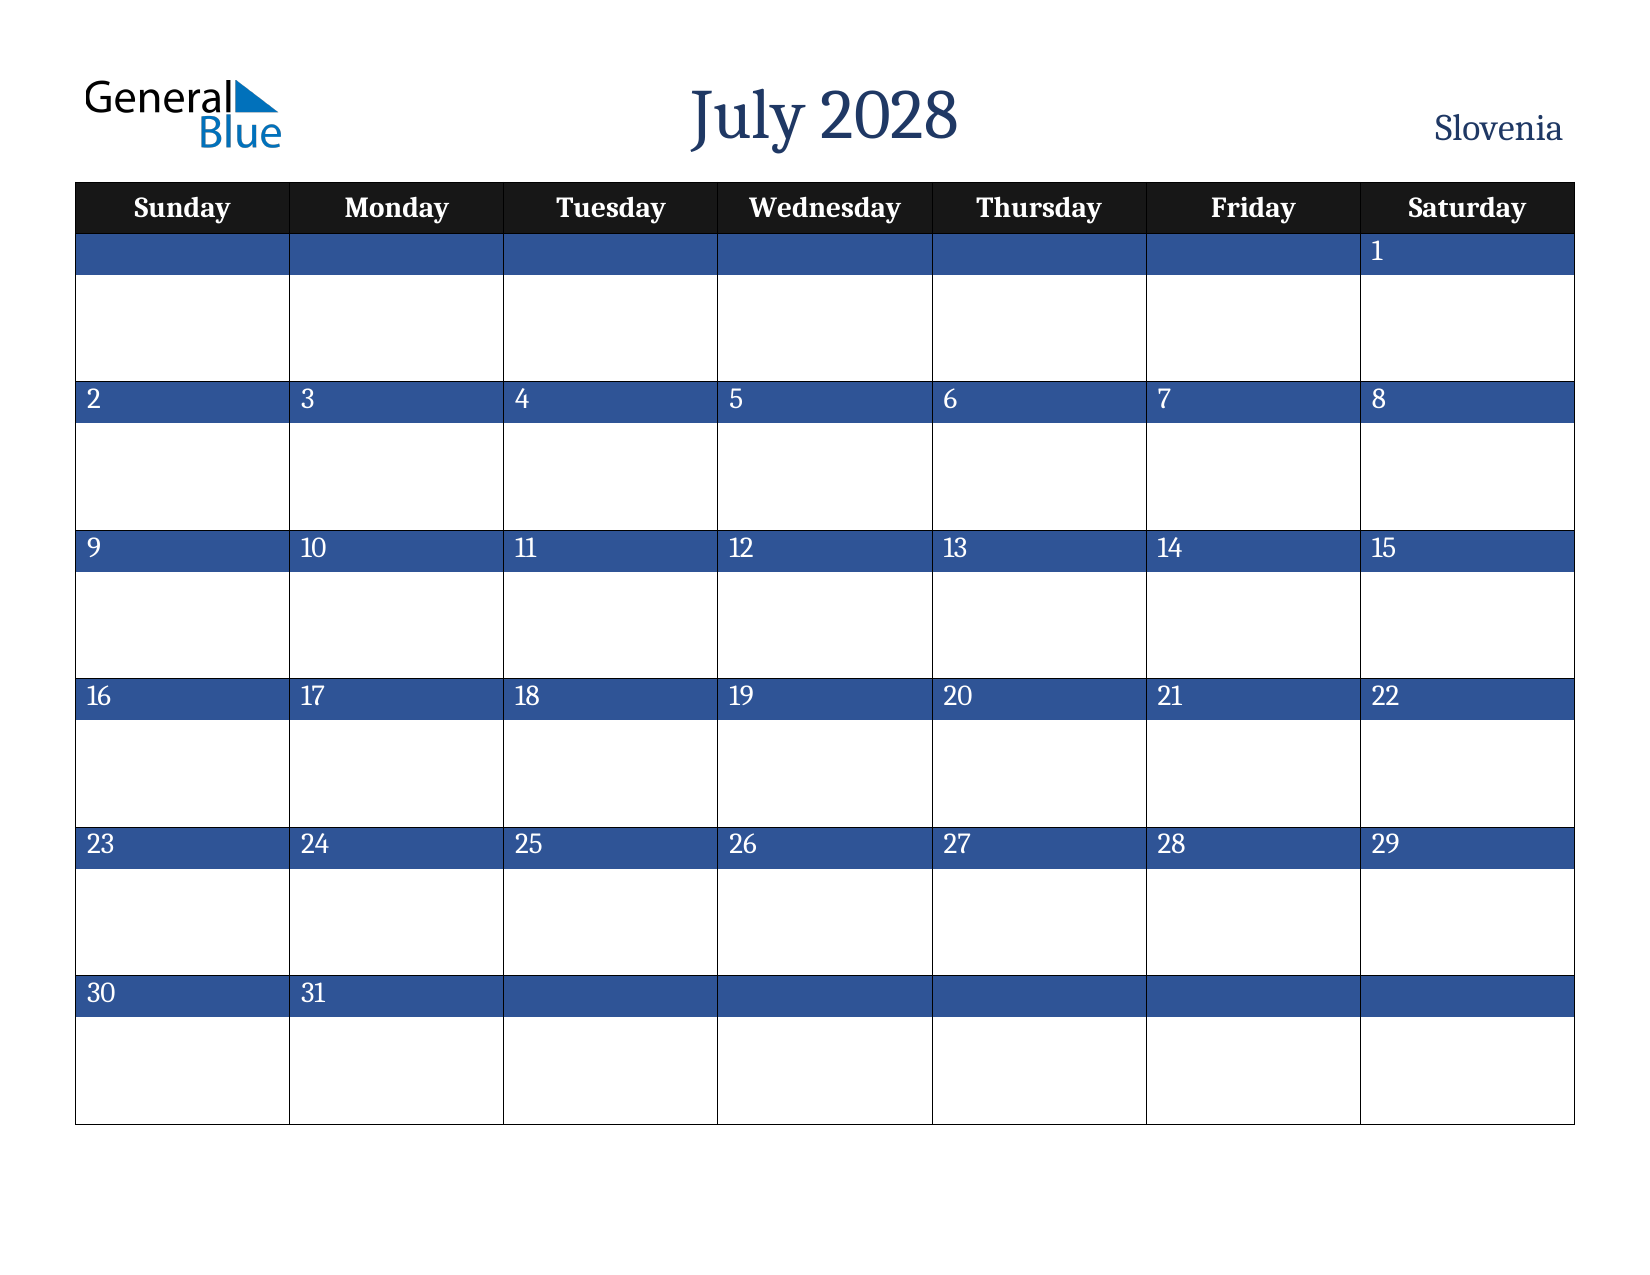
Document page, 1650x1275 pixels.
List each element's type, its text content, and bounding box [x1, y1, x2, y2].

table_cell [718, 572, 932, 678]
table_cell 25 [504, 828, 717, 869]
table_cell [1147, 423, 1360, 530]
table_cell [718, 234, 932, 275]
table_cell 18 [504, 679, 717, 720]
table_cell 1 [1361, 234, 1574, 275]
table_cell [504, 572, 717, 678]
table_cell 30 [76, 976, 289, 1017]
table_cell [1147, 720, 1360, 827]
table_cell [933, 976, 1146, 1017]
table_cell Friday [1147, 183, 1360, 233]
table_cell [1147, 869, 1360, 975]
table_cell [933, 423, 1146, 530]
table_cell [504, 869, 717, 975]
table_cell 14 [1147, 531, 1360, 572]
table_cell 2 [76, 382, 289, 423]
table_cell 24 [290, 828, 503, 869]
table_cell [504, 234, 717, 275]
table_cell [504, 275, 717, 381]
table_cell 21 [1147, 679, 1360, 720]
table_cell [290, 572, 503, 678]
table_cell 31 [290, 976, 503, 1017]
table_cell [290, 275, 503, 381]
table_cell [718, 976, 932, 1017]
table_cell 17 [290, 679, 503, 720]
table_cell 7 [1147, 382, 1360, 423]
table_cell 26 [718, 828, 932, 869]
table_cell [933, 869, 1146, 975]
table_cell 20 [933, 679, 1146, 720]
table_cell [1147, 976, 1360, 1017]
table_cell [1147, 1017, 1360, 1123]
table_cell 15 [1361, 531, 1574, 572]
table_cell [504, 423, 717, 530]
table_cell 12 [718, 531, 932, 572]
table_cell [933, 572, 1146, 678]
table_cell [1361, 1017, 1574, 1123]
table_cell [933, 720, 1146, 827]
table_header July 2028 [504, 75, 1146, 182]
table_cell 5 [718, 382, 932, 423]
table_header [76, 75, 503, 182]
table_cell [290, 720, 503, 827]
table_header Slovenia [1146, 75, 1574, 182]
table_cell [1361, 869, 1574, 975]
table_cell Thursday [933, 183, 1146, 233]
table_cell [718, 1017, 932, 1123]
table_cell 9 [76, 531, 289, 572]
table_cell 27 [933, 828, 1146, 869]
table_cell [1361, 572, 1574, 678]
table_cell [718, 275, 932, 381]
table_cell [718, 869, 932, 975]
table_cell [76, 869, 289, 975]
table_cell [1361, 720, 1574, 827]
table_cell 10 [290, 531, 503, 572]
table_cell 11 [504, 531, 717, 572]
table_cell [290, 1017, 503, 1123]
table_cell 19 [718, 679, 932, 720]
table_cell 16 [76, 679, 289, 720]
table_cell [1147, 572, 1360, 678]
table_cell [1147, 234, 1360, 275]
table_cell [290, 423, 503, 530]
table_cell [504, 976, 717, 1017]
table_cell [1361, 976, 1574, 1017]
table_cell 8 [1361, 382, 1574, 423]
table_cell [76, 720, 289, 827]
table_cell [76, 234, 289, 275]
table_cell 28 [1147, 828, 1360, 869]
table_cell 22 [1361, 679, 1574, 720]
picture [86, 80, 281, 148]
table_cell 23 [76, 828, 289, 869]
table_cell [504, 1017, 717, 1123]
table_cell [933, 1017, 1146, 1123]
table_cell 4 [504, 382, 717, 423]
table_cell [933, 234, 1146, 275]
table_cell Saturday [1361, 183, 1574, 233]
table_cell Tuesday [504, 183, 717, 233]
table_cell [76, 572, 289, 678]
table_cell Wednesday [718, 183, 932, 233]
table_cell [290, 869, 503, 975]
table_cell [76, 423, 289, 530]
table_cell [718, 720, 932, 827]
table_cell [504, 720, 717, 827]
table_cell Sunday [76, 183, 289, 233]
table_cell 29 [1361, 828, 1574, 869]
table_cell Monday [290, 183, 503, 233]
table_cell [1361, 423, 1574, 530]
table_cell [718, 423, 932, 530]
table_cell 6 [933, 382, 1146, 423]
table_cell [933, 275, 1146, 381]
table_cell 3 [290, 382, 503, 423]
table_cell [1361, 275, 1574, 381]
table_cell [290, 234, 503, 275]
table_cell [76, 275, 289, 381]
table_cell [1147, 275, 1360, 381]
table_cell [76, 1017, 289, 1123]
table_cell 13 [933, 531, 1146, 572]
